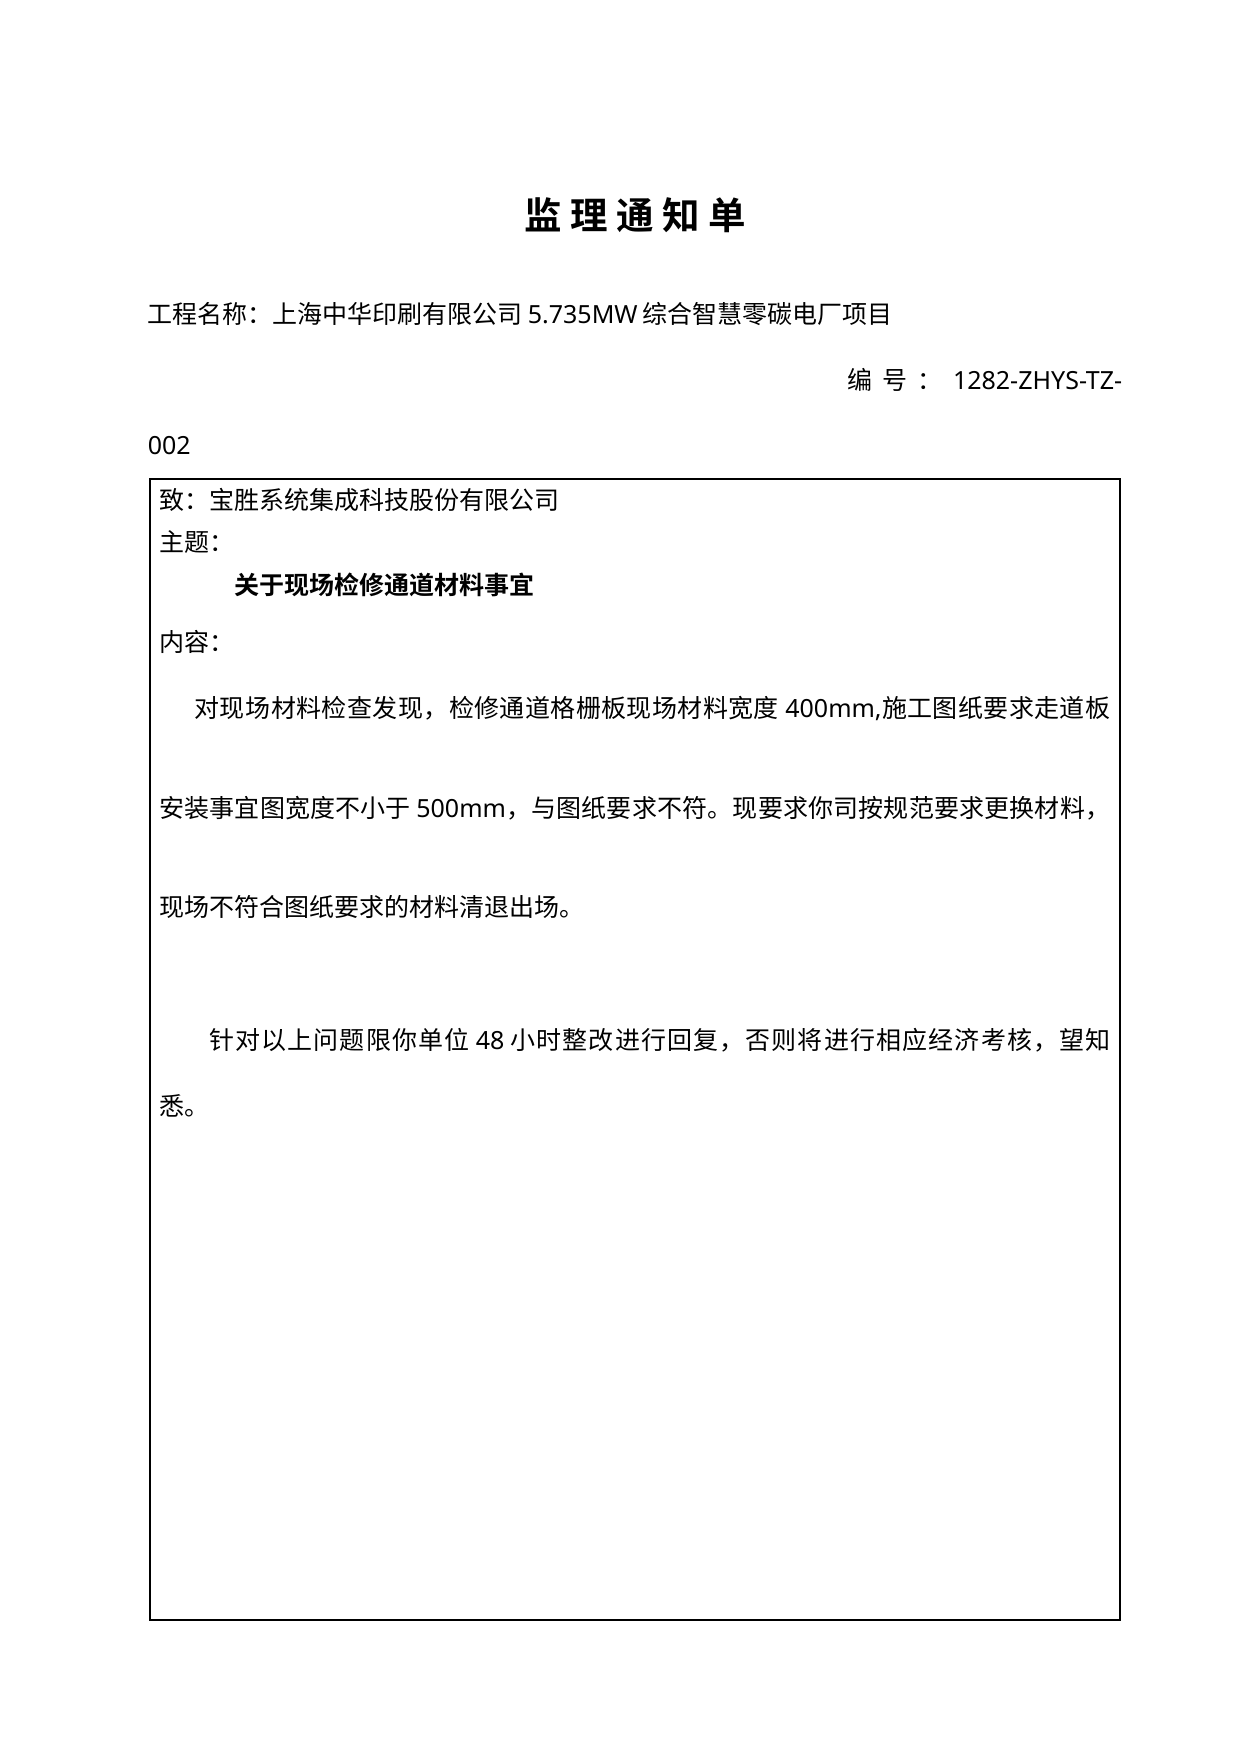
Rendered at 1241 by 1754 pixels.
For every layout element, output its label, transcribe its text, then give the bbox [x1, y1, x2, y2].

text 工程名称：上海中华印刷有限公司5.735MW综合智慧零碳电厂项目 [148, 279, 1122, 346]
text 监 理 通 知 单 [148, 180, 1122, 246]
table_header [151, 480, 1119, 1618]
text 编号：1282-ZHYS-TZ-002 [148, 346, 1122, 478]
